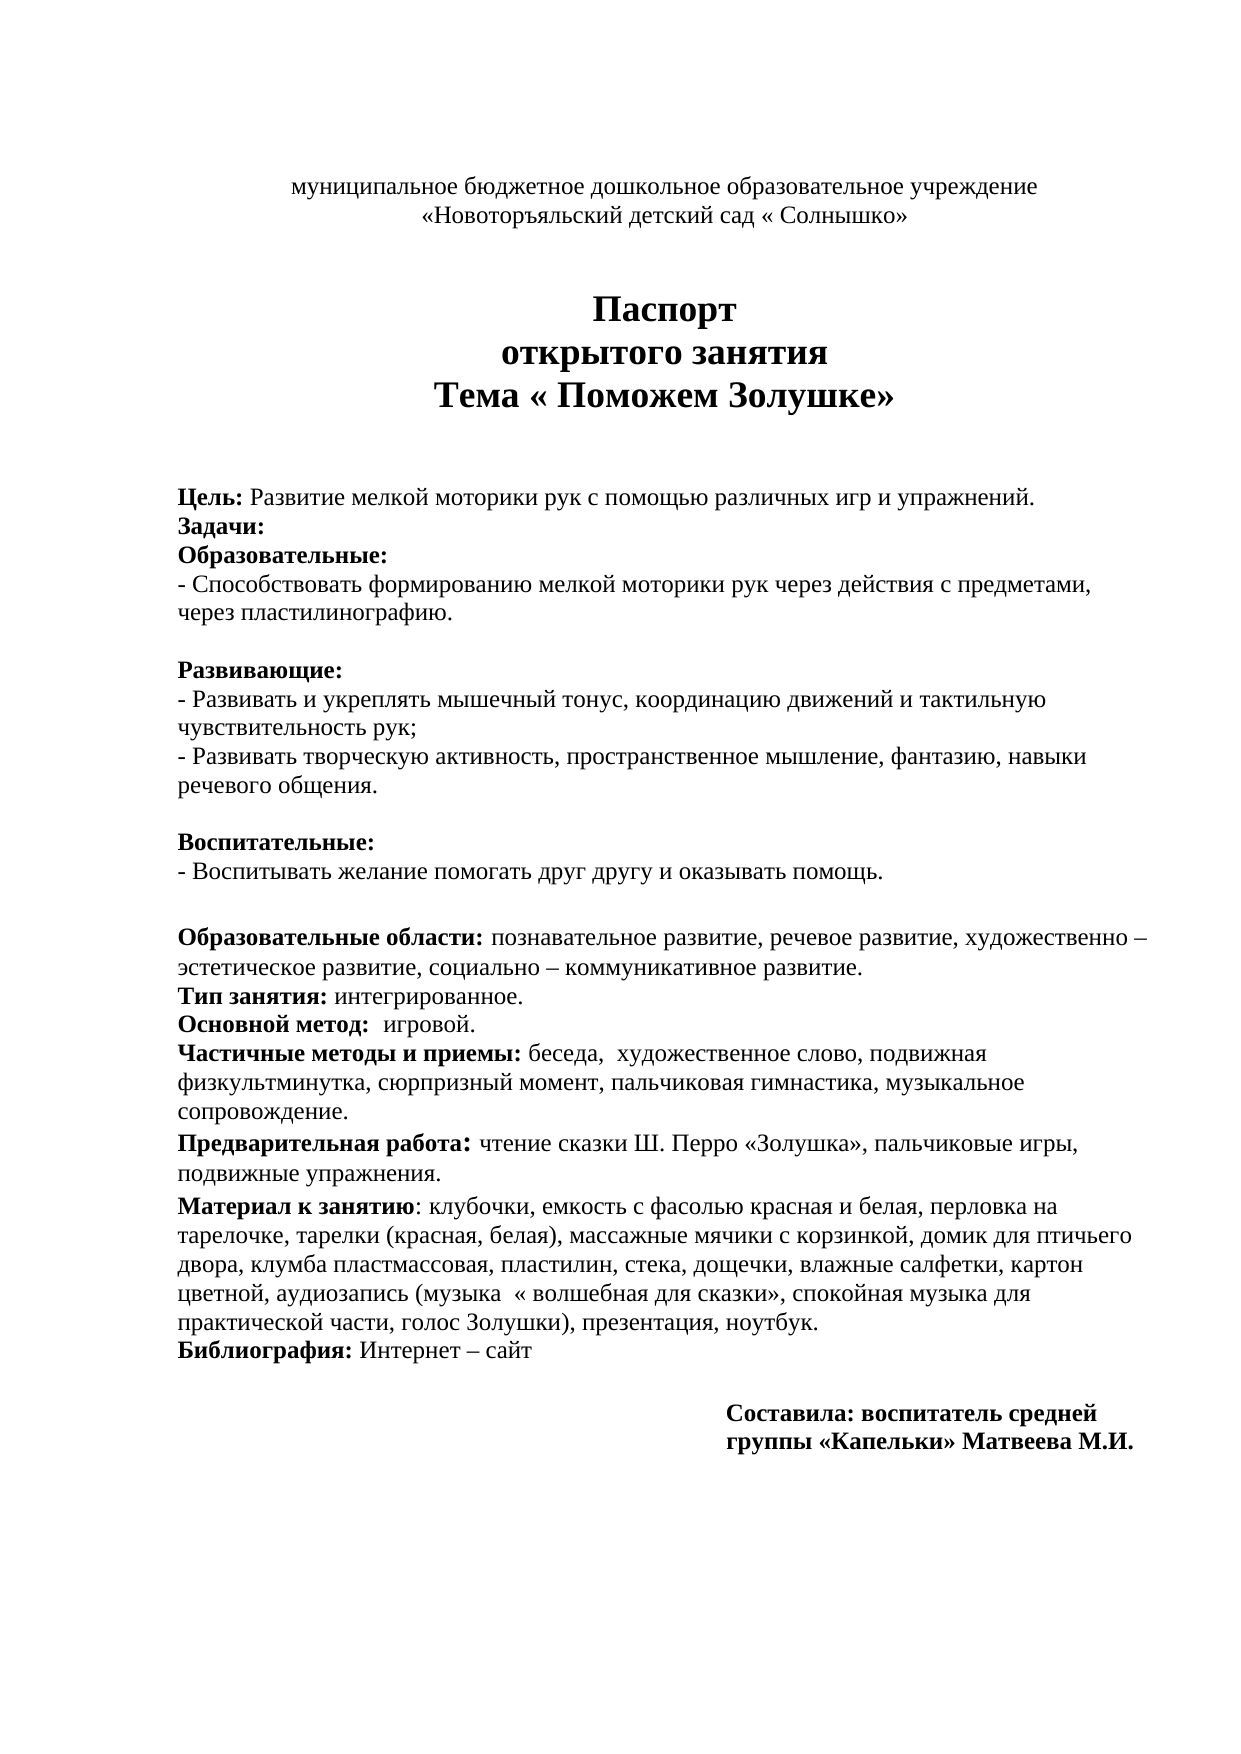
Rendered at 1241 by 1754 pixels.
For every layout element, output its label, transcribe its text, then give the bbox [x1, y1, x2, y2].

text Предварительная работа: чтение сказки Ш. Перро «Золушка», пальчиковые игры, подвижные упражнения. Материал к занятию: клубочки, емкость с фасолью красная и белая, перловка на тарелочке, тарелки (красная, белая), массажные мячики с корзинкой, домик для птичьего двора, клумба пластмассовая, пластилин, стека, дощечки, влажные салфетки, картон цветной, аудиозапись (музыка « волшебная для сказки», спокойная музыка для практической части, голос Золушки), презентация, ноутбук. [177, 1124, 1152, 1335]
text Составила: воспитатель средней [177, 1398, 1152, 1426]
text Цель: Развитие мелкой моторики рук с помощью различных игр и упражнений. Задачи: Образовательные: - Способствовать формированию мелкой моторики рук через действия с предметами, через пластилинографию. [177, 482, 1152, 626]
text Образовательные области: познавательное развитие, речевое развитие, художественно –эстетическое развитие, социально – коммуникативное развитие. [177, 885, 1152, 981]
text Воспитательные: - Воспитывать желание помогать друг другу и оказывать помощь. [177, 799, 1152, 885]
text Частичные методы и приемы: беседа, художественное слово, подвижная физкультминутка, сюрпризный момент, пальчиковая гимнастика, музыкальное сопровождение. [177, 1038, 1152, 1124]
text открытого занятия [177, 329, 1152, 372]
text группы «Капельки» Матвеева М.И. [177, 1426, 1152, 1455]
text Развивающие: - Развивать и укреплять мышечный тонус, координацию движений и тактильную чувствительность рук; [177, 626, 1152, 741]
text «Новоторъяльский детский сад « Солнышко» [177, 200, 1152, 228]
text Тема « Поможем Золушке» [177, 372, 1152, 415]
text муниципальное бюджетное дошкольное образовательное учреждение [177, 171, 1152, 200]
text Библиография: Интернет – сайт [177, 1335, 1152, 1364]
text Тип занятия: интегрированное. [177, 981, 1152, 1009]
text - Развивать творческую активность, пространственное мышление, фантазию, навыки речевого общения. [177, 741, 1152, 799]
text Основной метод: игровой. [177, 1009, 1152, 1038]
text Паспорт [177, 286, 1152, 329]
